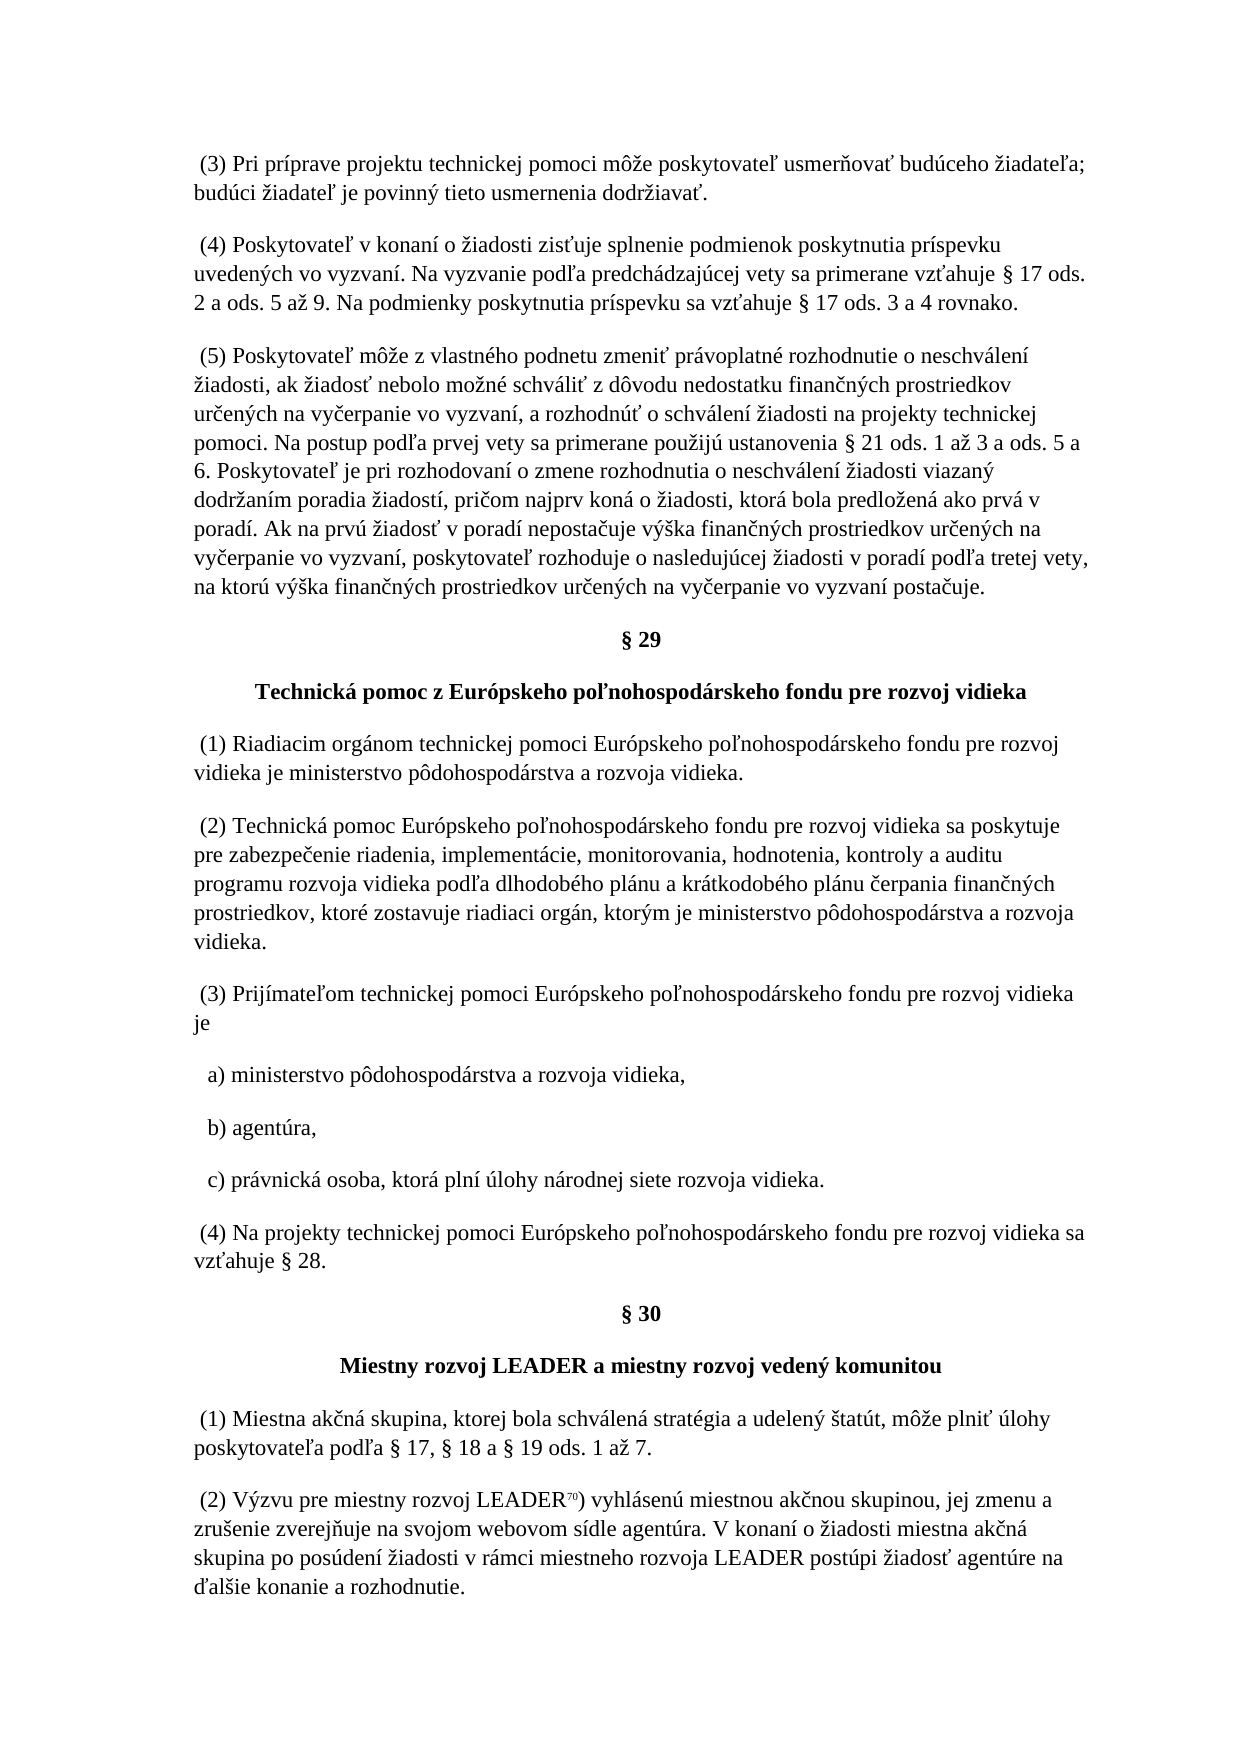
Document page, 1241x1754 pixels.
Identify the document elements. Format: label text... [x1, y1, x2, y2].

text (2) Technická pomoc Európskeho poľnohospodárskeho fondu pre rozvoj vidieka sa poskytuje pre zabezpečenie riadenia, implementácie, monitorovania, hodnotenia, kontroly a auditu programu rozvoja vidieka podľa dlhodobého plánu a krátkodobého plánu čerpania finančných prostriedkov, ktoré zostavuje riadiaci orgán, ktorým je ministerstvo pôdohospodárstva a rozvoja vidieka. [194, 812, 1090, 954]
text (3) Prijímateľom technickej pomoci Európskeho poľnohospodárskeho fondu pre rozvoj vidieka je [194, 980, 1090, 1035]
text (2) Výzvu pre miestny rozvoj LEADER70) vyhlásenú miestnou akčnou skupinou, jej zmenu a zrušenie zverejňuje na svojom webovom sídle agentúra. V konaní o žiadosti miestna akčná skupina po posúdení žiadosti v rámci miestneho rozvoja LEADER postúpi žiadosť agentúre na ďalšie konanie a rozhodnutie. [194, 1486, 1090, 1599]
text Miestny rozvoj LEADER a miestny rozvoj vedený komunitou [186, 1352, 1090, 1379]
text (4) Na projekty technickej pomoci Európskeho poľnohospodárskeho fondu pre rozvoj vidieka sa vzťahuje § 28. [194, 1219, 1090, 1274]
text c) právnická osoba, ktorá plní úlohy národnej siete rozvoja vidieka. [202, 1166, 1090, 1193]
text a) ministerstvo pôdohospodárstva a rozvoja vidieka, [202, 1061, 1090, 1088]
text § 30 [186, 1300, 1090, 1326]
text (4) Poskytovateľ v konaní o žiadosti zisťuje splnenie podmienok poskytnutia príspevku uvedených vo vyzvaní. Na vyzvanie podľa predchádzajúcej vety sa primerane vzťahuje § 17 ods. 2 a ods. 5 až 9. Na podmienky poskytnutia príspevku sa vzťahuje § 17 ods. 3 a 4 rovnako. [194, 231, 1090, 316]
text § 29 [186, 626, 1090, 652]
text b) agentúra, [202, 1114, 1090, 1140]
text Technická pomoc z Európskeho poľnohospodárskeho fondu pre rozvoj vidieka [186, 678, 1090, 704]
text (1) Miestna akčná skupina, ktorej bola schválená stratégia a udelený štatút, môže plniť úlohy poskytovateľa podľa § 17, § 18 a § 19 ods. 1 až 7. [194, 1405, 1090, 1460]
text (5) Poskytovateľ môže z vlastného podnetu zmeniť právoplatné rozhodnutie o neschválení žiadosti, ak žiadosť nebolo možné schváliť z dôvodu nedostatku finančných prostriedkov určených na vyčerpanie vo vyzvaní, a rozhodnúť o schválení žiadosti na projekty technickej pomoci. Na postup podľa prvej vety sa primerane použijú ustanovenia § 21 ods. 1 až 3 a ods. 5 a 6. Poskytovateľ je pri rozhodovaní o zmene rozhodnutia o neschválení žiadosti viazaný dodržaním poradia žiadostí, pričom najprv koná o žiadosti, ktorá bola predložená ako prvá v poradí. Ak na prvú žiadosť v poradí nepostačuje výška finančných prostriedkov určených na vyčerpanie vo vyzvaní, poskytovateľ rozhoduje o nasledujúcej žiadosti v poradí podľa tretej vety, na ktorú výška finančných prostriedkov určených na vyčerpanie vo vyzvaní postačuje. [194, 342, 1090, 600]
text (1) Riadiacim orgánom technickej pomoci Európskeho poľnohospodárskeho fondu pre rozvoj vidieka je ministerstvo pôdohospodárstva a rozvoja vidieka. [194, 731, 1090, 786]
text (3) Pri príprave projektu technickej pomoci môže poskytovateľ usmerňovať budúceho žiadateľa; budúci žiadateľ je povinný tieto usmernenia dodržiavať. [194, 150, 1090, 205]
